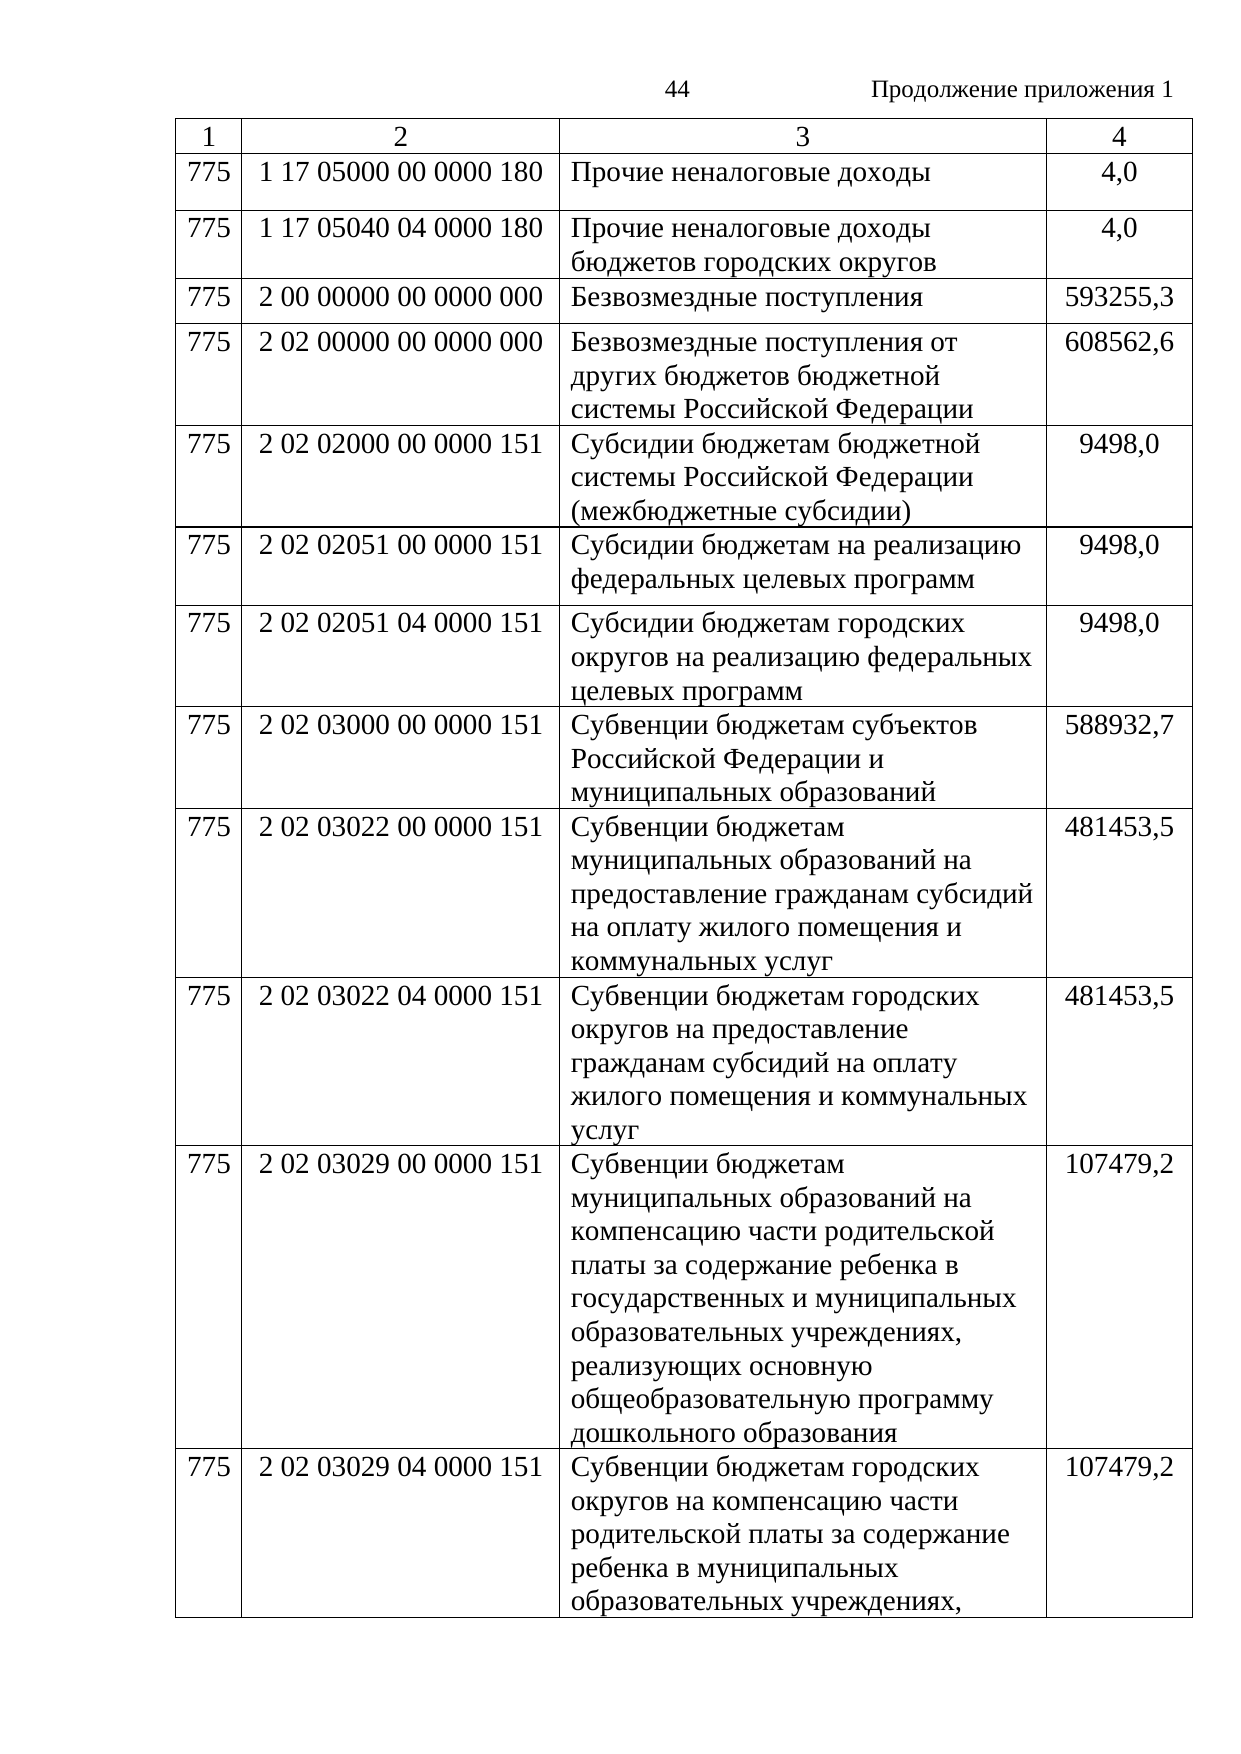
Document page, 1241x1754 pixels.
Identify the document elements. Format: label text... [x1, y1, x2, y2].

table_cell Субсидии бюджетам на реализацию федеральных целевых программ [560, 528, 1046, 604]
table_header 1 [176, 119, 241, 153]
table_cell 2 00 00000 00 0000 000 [242, 279, 559, 323]
table_cell 107479,2 [1047, 1449, 1192, 1617]
table_cell 775 [176, 707, 241, 808]
table_cell 2 02 03029 00 0000 151 [242, 1146, 559, 1448]
table_cell 2 02 02000 00 0000 151 [242, 426, 559, 526]
table_cell 593255,3 [1047, 279, 1192, 323]
table_cell 2 02 03022 04 0000 151 [242, 978, 559, 1145]
table_cell Субвенции бюджетам муниципальных образований на предоставление гражданам субсидий на оплату жилого помещения и коммунальных услуг [560, 809, 1046, 977]
table_cell 481453,5 [1047, 809, 1192, 977]
table_header 3 [560, 119, 1046, 153]
table_cell 588932,7 [1047, 707, 1192, 808]
table_cell 608562,6 [1047, 324, 1192, 425]
table_cell Субвенции бюджетам муниципальных образований на компенсацию части родительской платы за содержание ребенка в государственных и муниципальных образовательных учреждениях, реализующих основную общеобразовательную программу дошкольного образования [560, 1146, 1046, 1448]
table_cell Прочие неналоговые доходы бюджетов городских округов [560, 211, 1046, 278]
table_cell 481453,5 [1047, 978, 1192, 1145]
table_cell 775 [176, 154, 241, 209]
table_cell 775 [176, 606, 241, 706]
table_cell 2 02 00000 00 0000 000 [242, 324, 559, 425]
table_cell 775 [176, 1449, 241, 1617]
table_cell Безвозмездные поступления [560, 279, 1046, 323]
table_cell 4,0 [1047, 154, 1192, 209]
table_header 4 [1047, 119, 1192, 153]
table_cell 775 [176, 978, 241, 1145]
table_cell Субвенции бюджетам городских округов на предоставление гражданам субсидий на оплату жилого помещения и коммунальных услуг [560, 978, 1046, 1145]
table_cell 775 [176, 809, 241, 977]
table_cell Прочие неналоговые доходы [560, 154, 1046, 209]
table_header 2 [242, 119, 559, 153]
table_cell 2 02 02051 00 0000 151 [242, 528, 559, 604]
table_cell 775 [176, 528, 241, 604]
table_cell 107479,2 [1047, 1146, 1192, 1448]
table_cell 1 17 05000 00 0000 180 [242, 154, 559, 209]
table_cell 2 02 03000 00 0000 151 [242, 707, 559, 808]
table_cell 775 [176, 324, 241, 425]
table_cell Субсидии бюджетам бюджетной системы Российской Федерации (межбюджетные субсидии) [560, 426, 1046, 526]
table_cell 9498,0 [1047, 426, 1192, 526]
table_cell 2 02 03022 00 0000 151 [242, 809, 559, 977]
table_cell 4,0 [1047, 211, 1192, 278]
table_cell 775 [176, 426, 241, 526]
table_cell Субсидии бюджетам городских округов на реализацию федеральных целевых программ [560, 606, 1046, 706]
table_cell 9498,0 [1047, 606, 1192, 706]
table_cell 775 [176, 1146, 241, 1448]
table_cell 2 02 03029 04 0000 151 [242, 1449, 559, 1617]
table_cell Субвенции бюджетам субъектов Российской Федерации и муниципальных образований [560, 707, 1046, 808]
table_cell 1 17 05040 04 0000 180 [242, 211, 559, 278]
table_cell 775 [176, 211, 241, 278]
table_cell 9498,0 [1047, 528, 1192, 604]
table_cell Безвозмездные поступления от других бюджетов бюджетной системы Российской Федерации [560, 324, 1046, 425]
table_cell 2 02 02051 04 0000 151 [242, 606, 559, 706]
table_cell 775 [176, 279, 241, 323]
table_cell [560, 1449, 1046, 1617]
